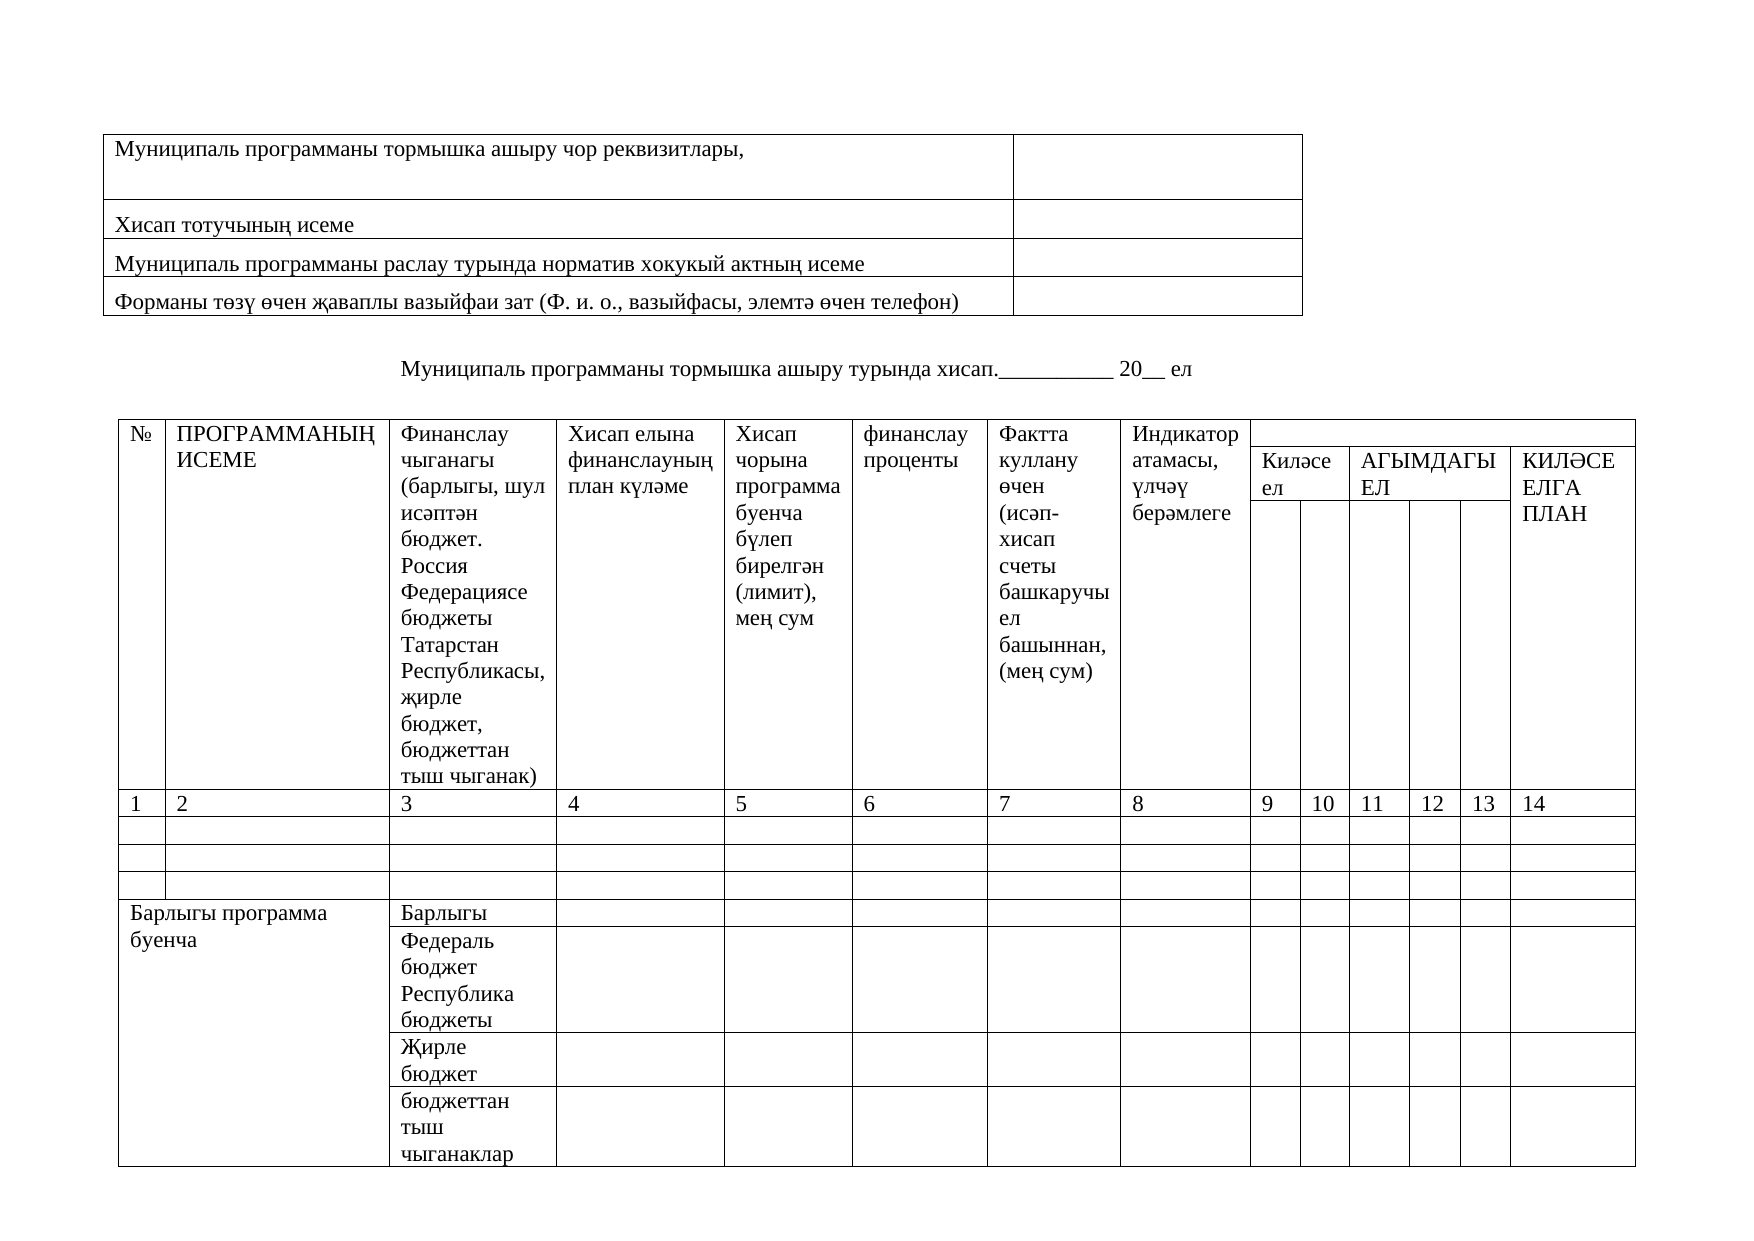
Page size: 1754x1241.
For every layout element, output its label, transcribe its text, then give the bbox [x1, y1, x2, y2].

table_cell [1301, 1033, 1349, 1086]
table_cell [1301, 872, 1349, 898]
table_cell [1350, 1087, 1409, 1166]
table_cell 2 [166, 790, 389, 816]
table_cell [119, 872, 165, 898]
table_cell КИЛӘСЕ ЕЛГА ПЛАН [1511, 447, 1635, 789]
table_cell Киләсе ел [1251, 447, 1349, 500]
table_cell [1461, 501, 1510, 789]
table_cell [1461, 1087, 1510, 1166]
table_cell [988, 872, 1120, 898]
table_cell [1410, 1033, 1460, 1086]
table_cell [1461, 817, 1510, 844]
table_header [1014, 135, 1302, 199]
table_cell [1461, 845, 1510, 871]
table_cell [1511, 845, 1635, 871]
table_cell [1251, 501, 1300, 789]
table_cell [725, 927, 852, 1032]
table_cell [1301, 501, 1349, 789]
table_cell 10 [1301, 790, 1349, 816]
table_cell 9 [1251, 790, 1300, 816]
table_header Хисап чорына программа буенча бүлеп бирелгән (лимит), мең сум [725, 420, 852, 789]
table_header № [119, 420, 165, 789]
table_cell [557, 1087, 724, 1166]
table_cell Җирле бюджет [390, 1033, 556, 1086]
table_header Финанслау чыганагы (барлыгы, шул исәптән бюджет. Россия Федерациясе бюджеты Татарстан Республикасы, җирле бюджет, бюджеттан тыш чыганак) [390, 420, 556, 789]
table_cell [1301, 817, 1349, 844]
table_cell [119, 817, 165, 844]
table_cell [1251, 1033, 1300, 1086]
table_cell [1410, 1087, 1460, 1166]
table_cell 11 [1350, 790, 1409, 816]
table_cell [725, 845, 852, 871]
table_cell [853, 1087, 987, 1166]
table_cell [1410, 845, 1460, 871]
table_cell 4 [557, 790, 724, 816]
table_cell [1410, 900, 1460, 926]
table_cell [1410, 817, 1460, 844]
table_cell [1350, 927, 1409, 1032]
table_cell [725, 1033, 852, 1086]
table_cell [853, 900, 987, 926]
table_cell [557, 817, 724, 844]
table_header Индикатор атамасы, үлчәү берәмлеге [1121, 420, 1250, 789]
table_cell [119, 845, 165, 871]
table_cell [853, 845, 987, 871]
table_cell [1251, 900, 1300, 926]
table_cell 12 [1410, 790, 1460, 816]
table_cell [1410, 872, 1460, 898]
table_cell 3 [390, 790, 556, 816]
table_cell [725, 1087, 852, 1166]
table_cell [988, 1087, 1120, 1166]
table_cell АГЫМДАГЫ ЕЛ [1350, 447, 1510, 500]
table_cell [1511, 927, 1635, 1032]
table_cell [988, 845, 1120, 871]
table_cell [1511, 817, 1635, 844]
table_cell [390, 845, 556, 871]
table_cell [1121, 927, 1250, 1032]
table_cell [1350, 845, 1409, 871]
table_cell [1511, 900, 1635, 926]
table_cell Хисап тотучының исеме [104, 200, 1013, 238]
table_cell [988, 900, 1120, 926]
table_cell 7 [988, 790, 1120, 816]
table_cell [1251, 1087, 1300, 1166]
table_cell Федераль бюджет Республика бюджеты [390, 927, 556, 1032]
table_header ПРОГРАММАНЫҢ ИСЕМЕ [166, 420, 389, 789]
table_cell [1251, 845, 1300, 871]
table_cell [1350, 872, 1409, 898]
table_cell [1121, 900, 1250, 926]
table_cell [557, 900, 724, 926]
table_cell [1511, 1087, 1635, 1166]
table_cell [1251, 872, 1300, 898]
table_cell [166, 845, 389, 871]
table_cell [725, 817, 852, 844]
table_cell 1 [119, 790, 165, 816]
table_header Фактта куллану өчен (исәп-хисап счеты башкаручы ел башыннан, (мең сум) [988, 420, 1120, 789]
table_cell 13 [1461, 790, 1510, 816]
table_cell 6 [853, 790, 987, 816]
table_cell [988, 817, 1120, 844]
table_cell [557, 872, 724, 898]
table_cell [1511, 1033, 1635, 1086]
table_cell Барлыгы [390, 900, 556, 926]
table_cell 5 [725, 790, 852, 816]
table_cell [1301, 1087, 1349, 1166]
table_cell [1410, 501, 1460, 789]
table_cell [853, 927, 987, 1032]
text Муниципаль программаны тормышка ашыру турында хисап.__________ 20__ ел [102, 344, 1639, 381]
table_cell [725, 872, 852, 898]
table_header [1251, 420, 1635, 446]
table_cell Форманы төзү өчен җаваплы вазыйфаи зат (Ф. и. о., вазыйфасы, элемтә өчен телефон) [104, 277, 1013, 315]
table_header финанслау проценты [853, 420, 987, 789]
table_cell 8 [1121, 790, 1250, 816]
table_cell [1511, 872, 1635, 898]
table_cell [1014, 277, 1302, 315]
table_cell Муниципаль программаны раслау турында норматив хокукый актның исеме [104, 239, 1013, 276]
table_cell [1121, 1087, 1250, 1166]
table_cell [1014, 200, 1302, 238]
table_cell [390, 817, 556, 844]
table_cell [1350, 1033, 1409, 1086]
table_cell [1350, 900, 1409, 926]
table_cell [853, 1033, 987, 1086]
table_cell [1301, 900, 1349, 926]
table_cell [1461, 1033, 1510, 1086]
table_header Хисап елына финанслауның план күләме [557, 420, 724, 789]
table_cell [853, 817, 987, 844]
table_cell 14 [1511, 790, 1635, 816]
table_cell [1461, 872, 1510, 898]
table_cell [725, 900, 852, 926]
table_cell [1461, 900, 1510, 926]
table_cell [1121, 1033, 1250, 1086]
table_cell [988, 927, 1120, 1032]
table_cell [1251, 927, 1300, 1032]
table_cell [557, 845, 724, 871]
table_cell [1121, 872, 1250, 898]
table_cell [1461, 927, 1510, 1032]
table_cell [1121, 817, 1250, 844]
table_cell [988, 1033, 1120, 1086]
table_cell [1350, 501, 1409, 789]
table_cell [390, 872, 556, 898]
table_cell [166, 872, 389, 898]
table_header Муниципаль программаны тормышка ашыру чор реквизитлары, [104, 135, 1013, 199]
table_cell Барлыгы программа буенча [119, 900, 389, 1166]
table_cell [1121, 845, 1250, 871]
table_cell [1350, 817, 1409, 844]
table_cell бюджеттан тыш чыганаклар [390, 1087, 556, 1166]
table_cell [853, 872, 987, 898]
table_cell [1301, 845, 1349, 871]
table_cell [1014, 239, 1302, 276]
table_cell [557, 927, 724, 1032]
table_cell [1301, 927, 1349, 1032]
table_cell [166, 817, 389, 844]
table_cell [557, 1033, 724, 1086]
table_cell [1410, 927, 1460, 1032]
table_cell [1251, 817, 1300, 844]
